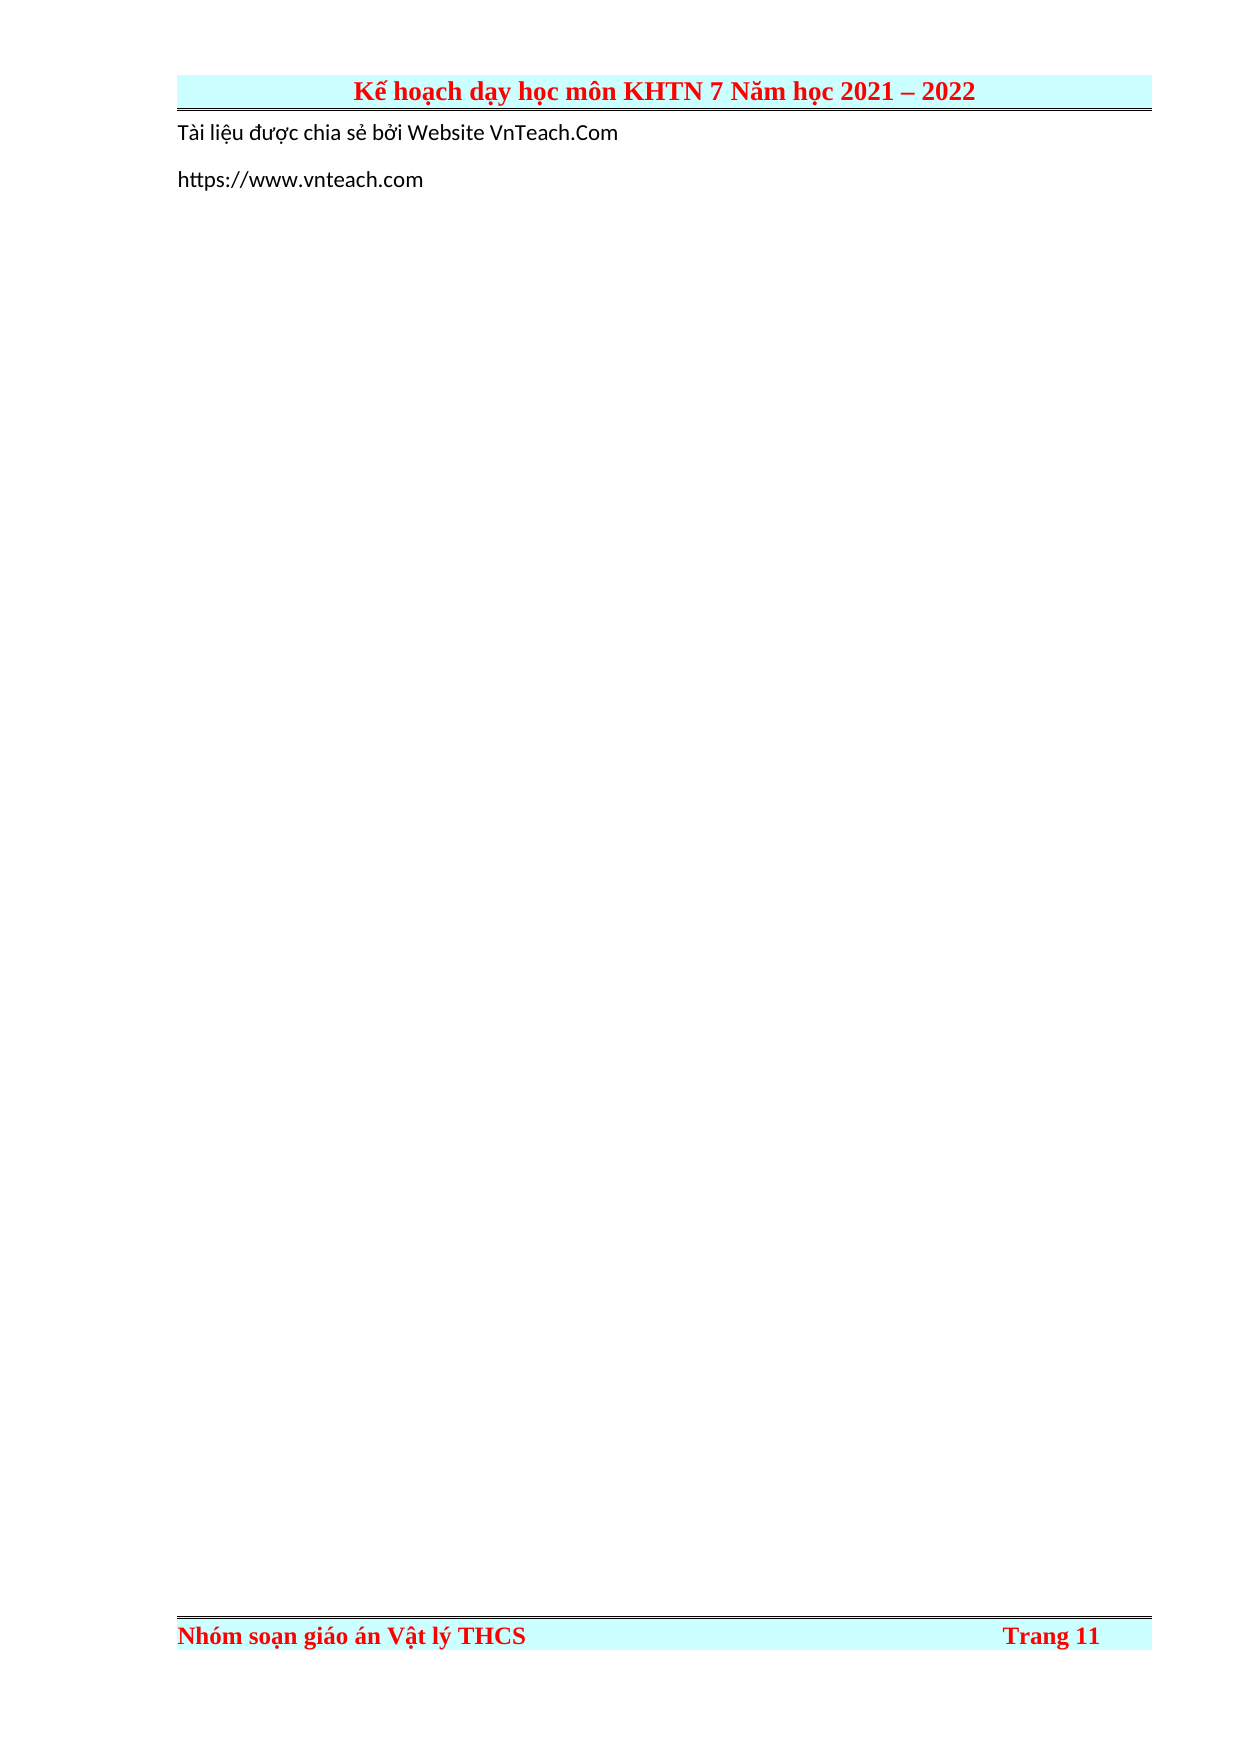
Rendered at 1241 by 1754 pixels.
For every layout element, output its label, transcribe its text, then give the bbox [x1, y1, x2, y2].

text https://www.vnteach.com [177, 165, 1152, 193]
text Tài liệu được chia sẻ bởi Website VnTeach.Com [177, 118, 1152, 146]
